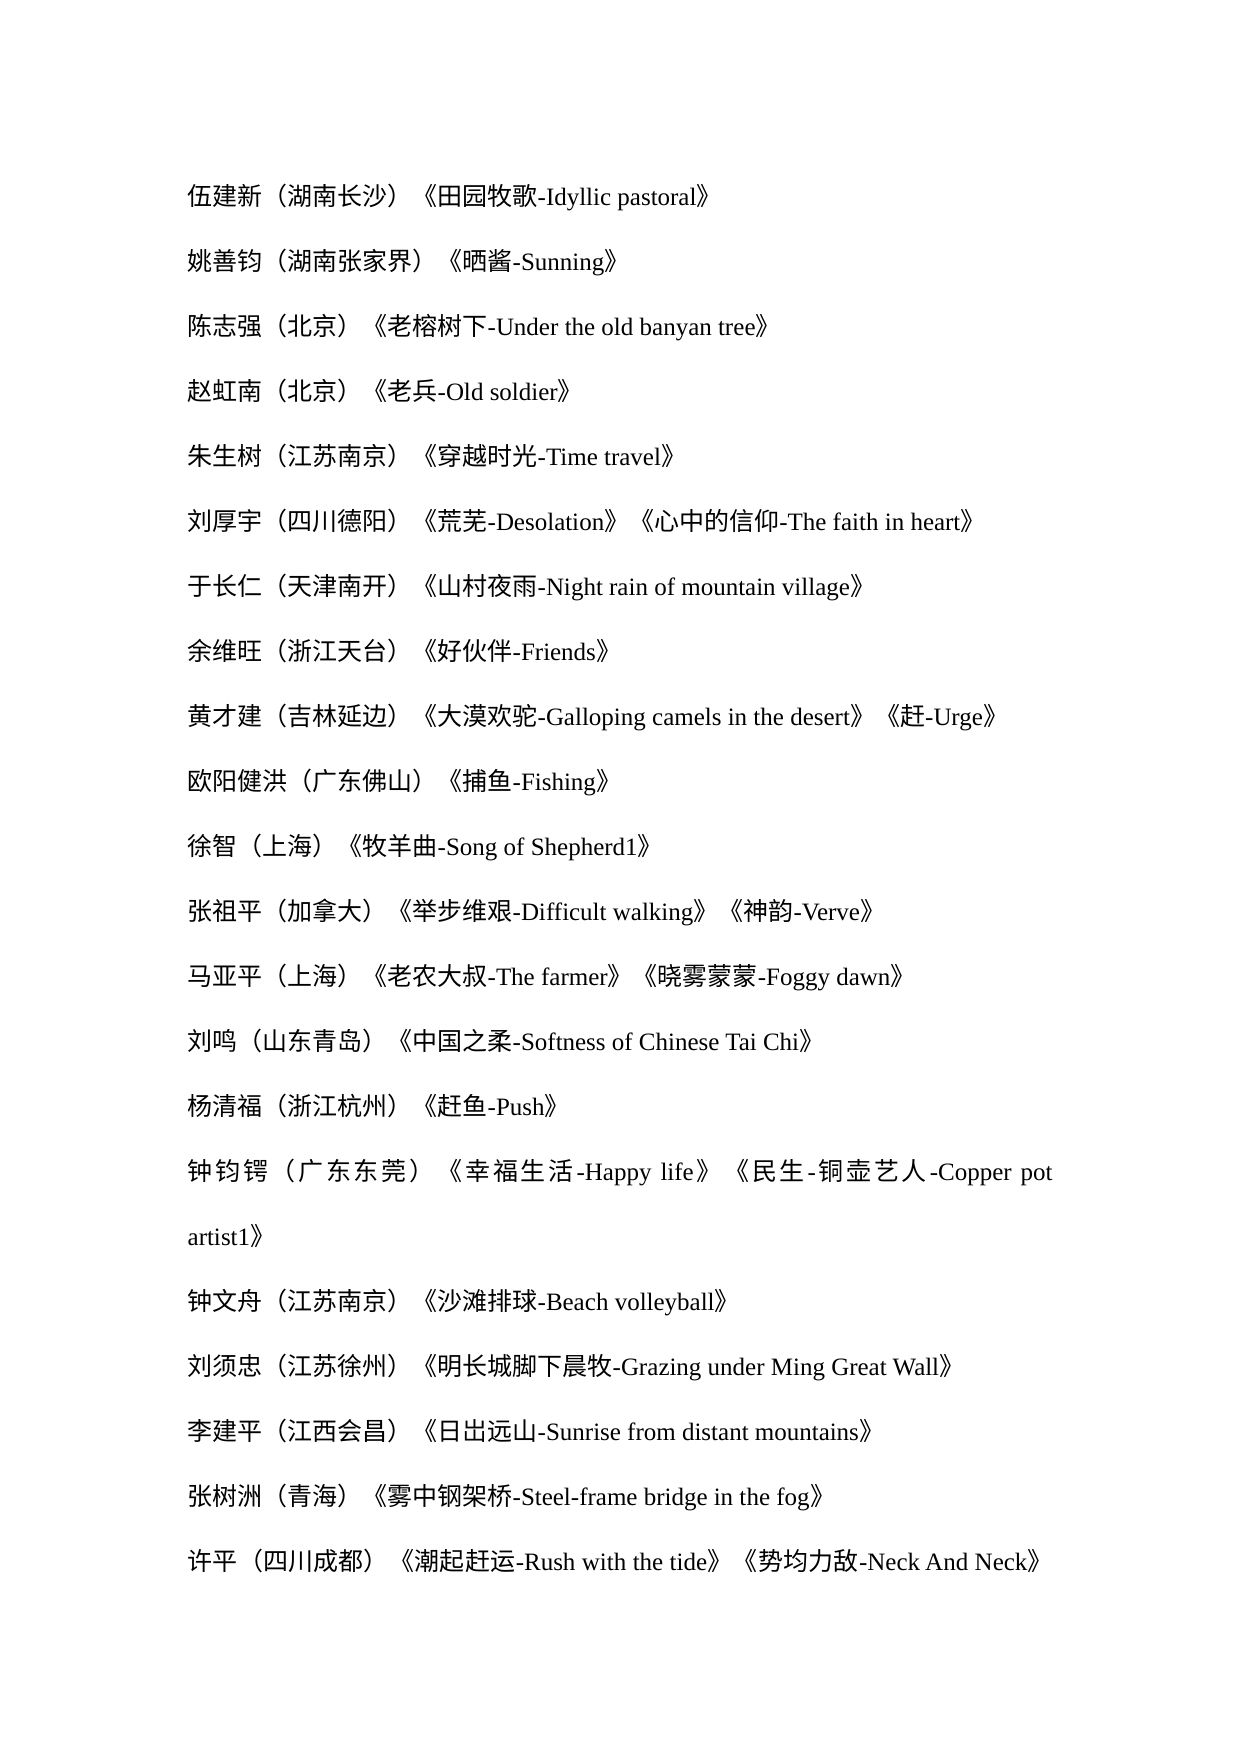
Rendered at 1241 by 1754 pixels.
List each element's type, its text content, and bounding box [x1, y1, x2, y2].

text 朱生树（江苏南京）《穿越时光-Time travel》 [187, 422, 1053, 487]
text 钟文舟（江苏南京）《沙滩排球-Beach volleyball》 [187, 1267, 1053, 1332]
text 黄才建（吉林延边）《大漠欢驼-Galloping camels in the desert》《赶-Urge》 [187, 682, 1053, 747]
text 刘鸣（山东青岛）《中国之柔-Softness of Chinese Tai Chi》 [187, 1007, 1053, 1072]
text 陈志强（北京）《老榕树下-Under the old banyan tree》 [187, 292, 1053, 357]
text 钟钧锷（广东东莞）《幸福生活-Happy life》《民生-铜壶艺人-Copper pot artist1》 [187, 1137, 1053, 1267]
text 张树洲（青海）《雾中钢架桥-Steel-frame bridge in the fog》 [187, 1462, 1053, 1527]
text 徐智（上海）《牧羊曲-Song of Shepherd1》 [187, 812, 1053, 877]
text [187, 1527, 1053, 1592]
text 伍建新（湖南长沙）《田园牧歌-Idyllic pastoral》 [187, 162, 1053, 227]
text 于长仁（天津南开）《山村夜雨-Night rain of mountain village》 [187, 552, 1053, 617]
text 李建平（江西会昌）《日岀远山-Sunrise from distant mountains》 [187, 1397, 1053, 1462]
text 赵虹南（北京）《老兵-Old soldier》 [187, 357, 1053, 422]
text 欧阳健洪（广东佛山）《捕鱼-Fishing》 [187, 747, 1053, 812]
text 刘厚宇（四川德阳）《荒芜-Desolation》《心中的信仰-The faith in heart》 [187, 487, 1053, 552]
text 刘须忠（江苏徐州）《明长城脚下晨牧-Grazing under Ming Great Wall》 [187, 1332, 1053, 1397]
text 杨清福（浙江杭州）《赶鱼-Push》 [187, 1072, 1053, 1137]
text 姚善钧（湖南张家界）《晒酱-Sunning》 [187, 227, 1053, 292]
text 张祖平（加拿大）《举步维艰-Difficult walking》《神韵-Verve》 [187, 877, 1053, 942]
text 余维旺（浙江天台）《好伙伴-Friends》 [187, 617, 1053, 682]
text 马亚平（上海）《老农大叔-The farmer》《晓雾蒙蒙-Foggy dawn》 [187, 942, 1053, 1007]
